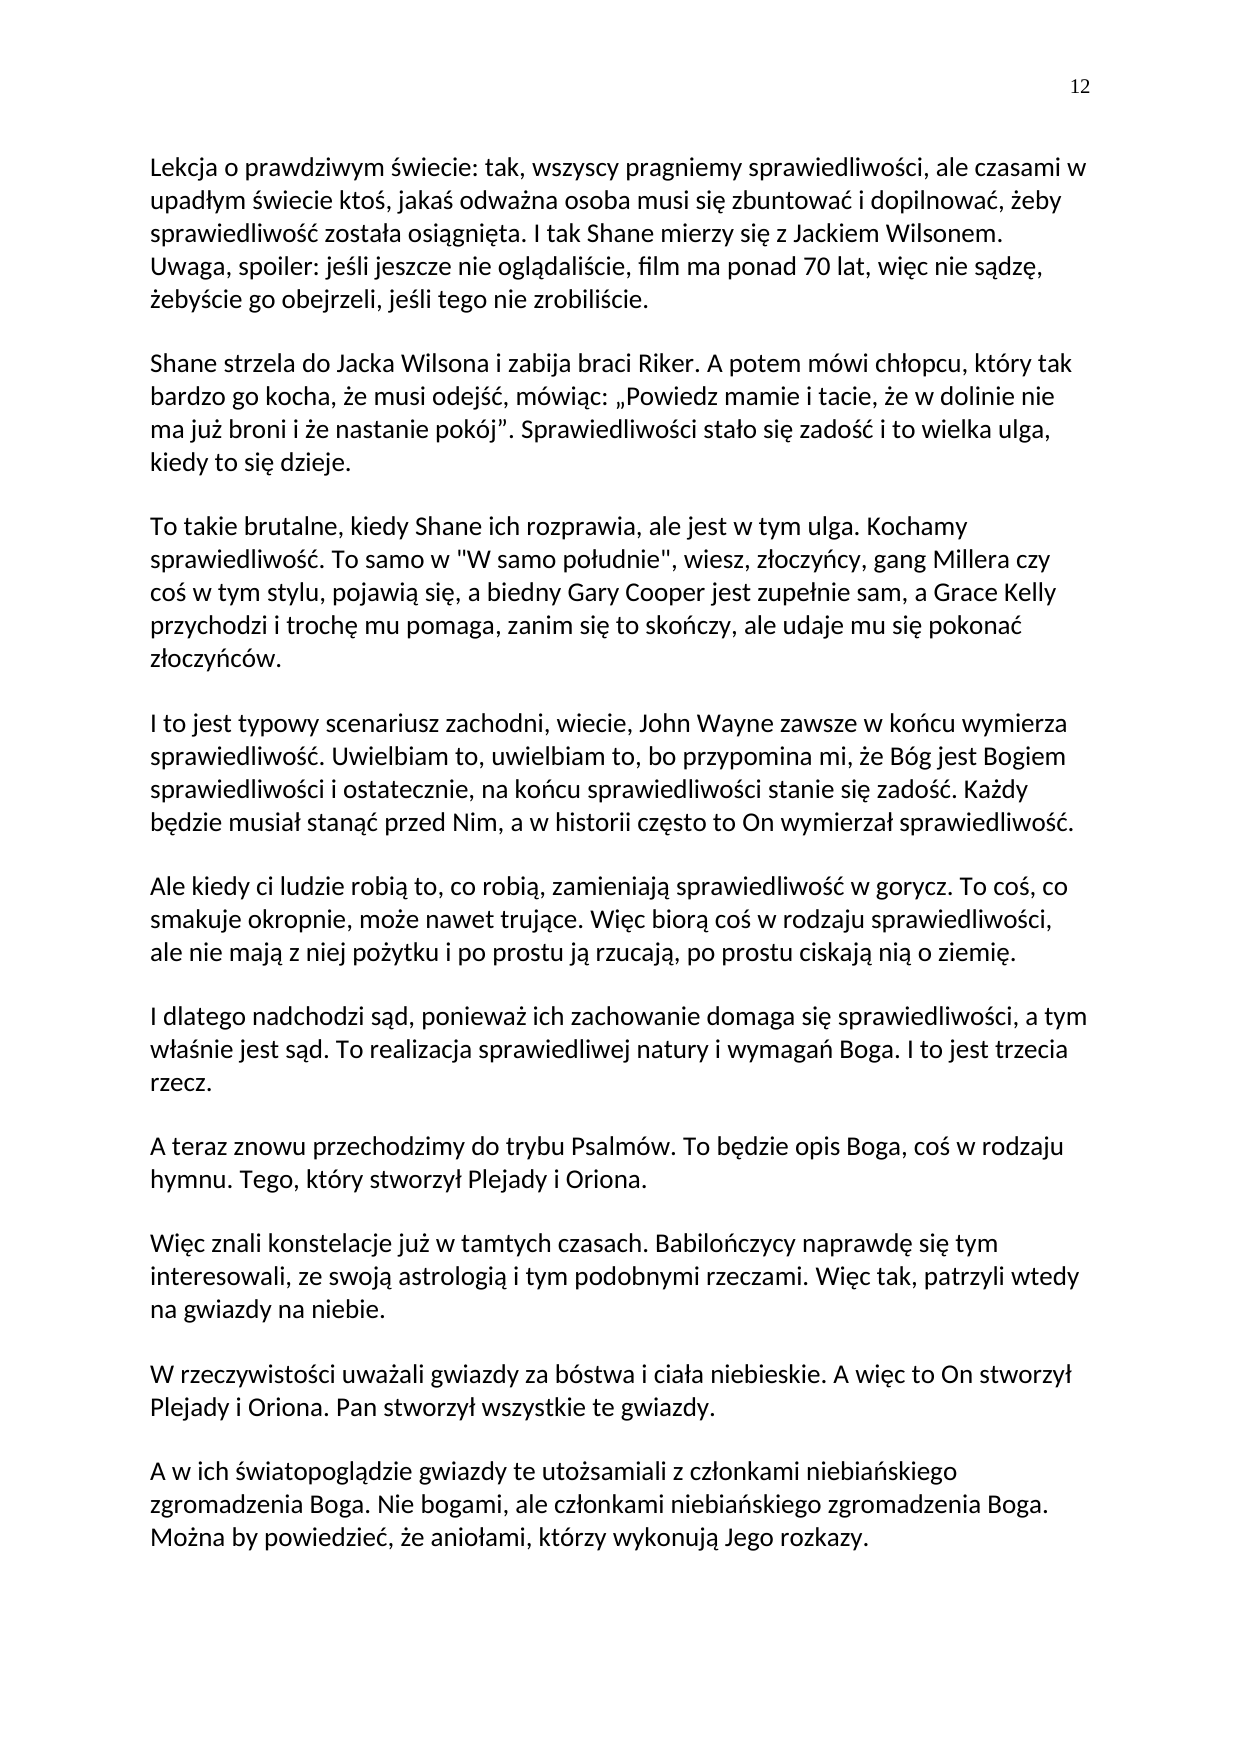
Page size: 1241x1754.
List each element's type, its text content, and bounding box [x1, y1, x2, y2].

text Lekcja o prawdziwym świecie: tak, wszyscy pragniemy sprawiedliwości, ale czasami w upadłym świecie ktoś, jakaś odważna osoba musi się zbuntować i dopilnować, żeby sprawiedliwość została osiągnięta. I tak Shane mierzy się z Jackiem Wilsonem. Uwaga, spoiler: jeśli jeszcze nie oglądaliście, film ma ponad 70 lat, więc nie sądzę, żebyście go obejrzeli, jeśli tego nie zrobiliście. [150, 150, 1090, 315]
text A w ich światopoglądzie gwiazdy te utożsamiali z członkami niebiańskiego zgromadzenia Boga. Nie bogami, ale członkami niebiańskiego zgromadzenia Boga. Można by powiedzieć, że aniołami, którzy wykonują Jego rozkazy. [150, 1454, 1090, 1553]
text Shane strzela do Jacka Wilsona i zabija braci Riker. A potem mówi chłopcu, który tak bardzo go kocha, że musi odejść, mówiąc: „Powiedz mamie i tacie, że w dolinie nie ma już broni i że nastanie pokój”. Sprawiedliwości stało się zadość i to wielka ulga, kiedy to się dzieje. [150, 346, 1090, 478]
text To takie brutalne, kiedy Shane ich rozprawia, ale jest w tym ulga. Kochamy sprawiedliwość. To samo w "W samo południe", wiesz, złoczyńcy, gang Millera czy coś w tym stylu, pojawią się, a biedny Gary Cooper jest zupełnie sam, a Grace Kelly przychodzi i trochę mu pomaga, zanim się to skończy, ale udaje mu się pokonać złoczyńców. [150, 509, 1090, 674]
text I to jest typowy scenariusz zachodni, wiecie, John Wayne zawsze w końcu wymierza sprawiedliwość. Uwielbiam to, uwielbiam to, bo przypomina mi, że Bóg jest Bogiem sprawiedliwości i ostatecznie, na końcu sprawiedliwości stanie się zadość. Każdy będzie musiał stanąć przed Nim, a w historii często to On wymierzał sprawiedliwość. [150, 706, 1090, 838]
text I dlatego nadchodzi sąd, ponieważ ich zachowanie domaga się sprawiedliwości, a tym właśnie jest sąd. To realizacja sprawiedliwej natury i wymagań Boga. I to jest trzecia rzecz. [150, 999, 1090, 1098]
text A teraz znowu przechodzimy do trybu Psalmów. To będzie opis Boga, coś w rodzaju hymnu. Tego, który stworzył Plejady i Oriona. [150, 1129, 1090, 1195]
text Więc znali konstelacje już w tamtych czasach. Babilończycy naprawdę się tym interesowali, ze swoją astrologią i tym podobnymi rzeczami. Więc tak, patrzyli wtedy na gwiazdy na niebie. [150, 1227, 1090, 1326]
text Ale kiedy ci ludzie robią to, co robią, zamieniają sprawiedliwość w gorycz. To coś, co smakuje okropnie, może nawet trujące. Więc biorą coś w rodzaju sprawiedliwości, ale nie mają z niej pożytku i po prostu ją rzucają, po prostu ciskają nią o ziemię. [150, 869, 1090, 968]
text W rzeczywistości uważali gwiazdy za bóstwa i ciała niebieskie. A więc to On stworzył Plejady i Oriona. Pan stworzył wszystkie te gwiazdy. [150, 1357, 1090, 1423]
